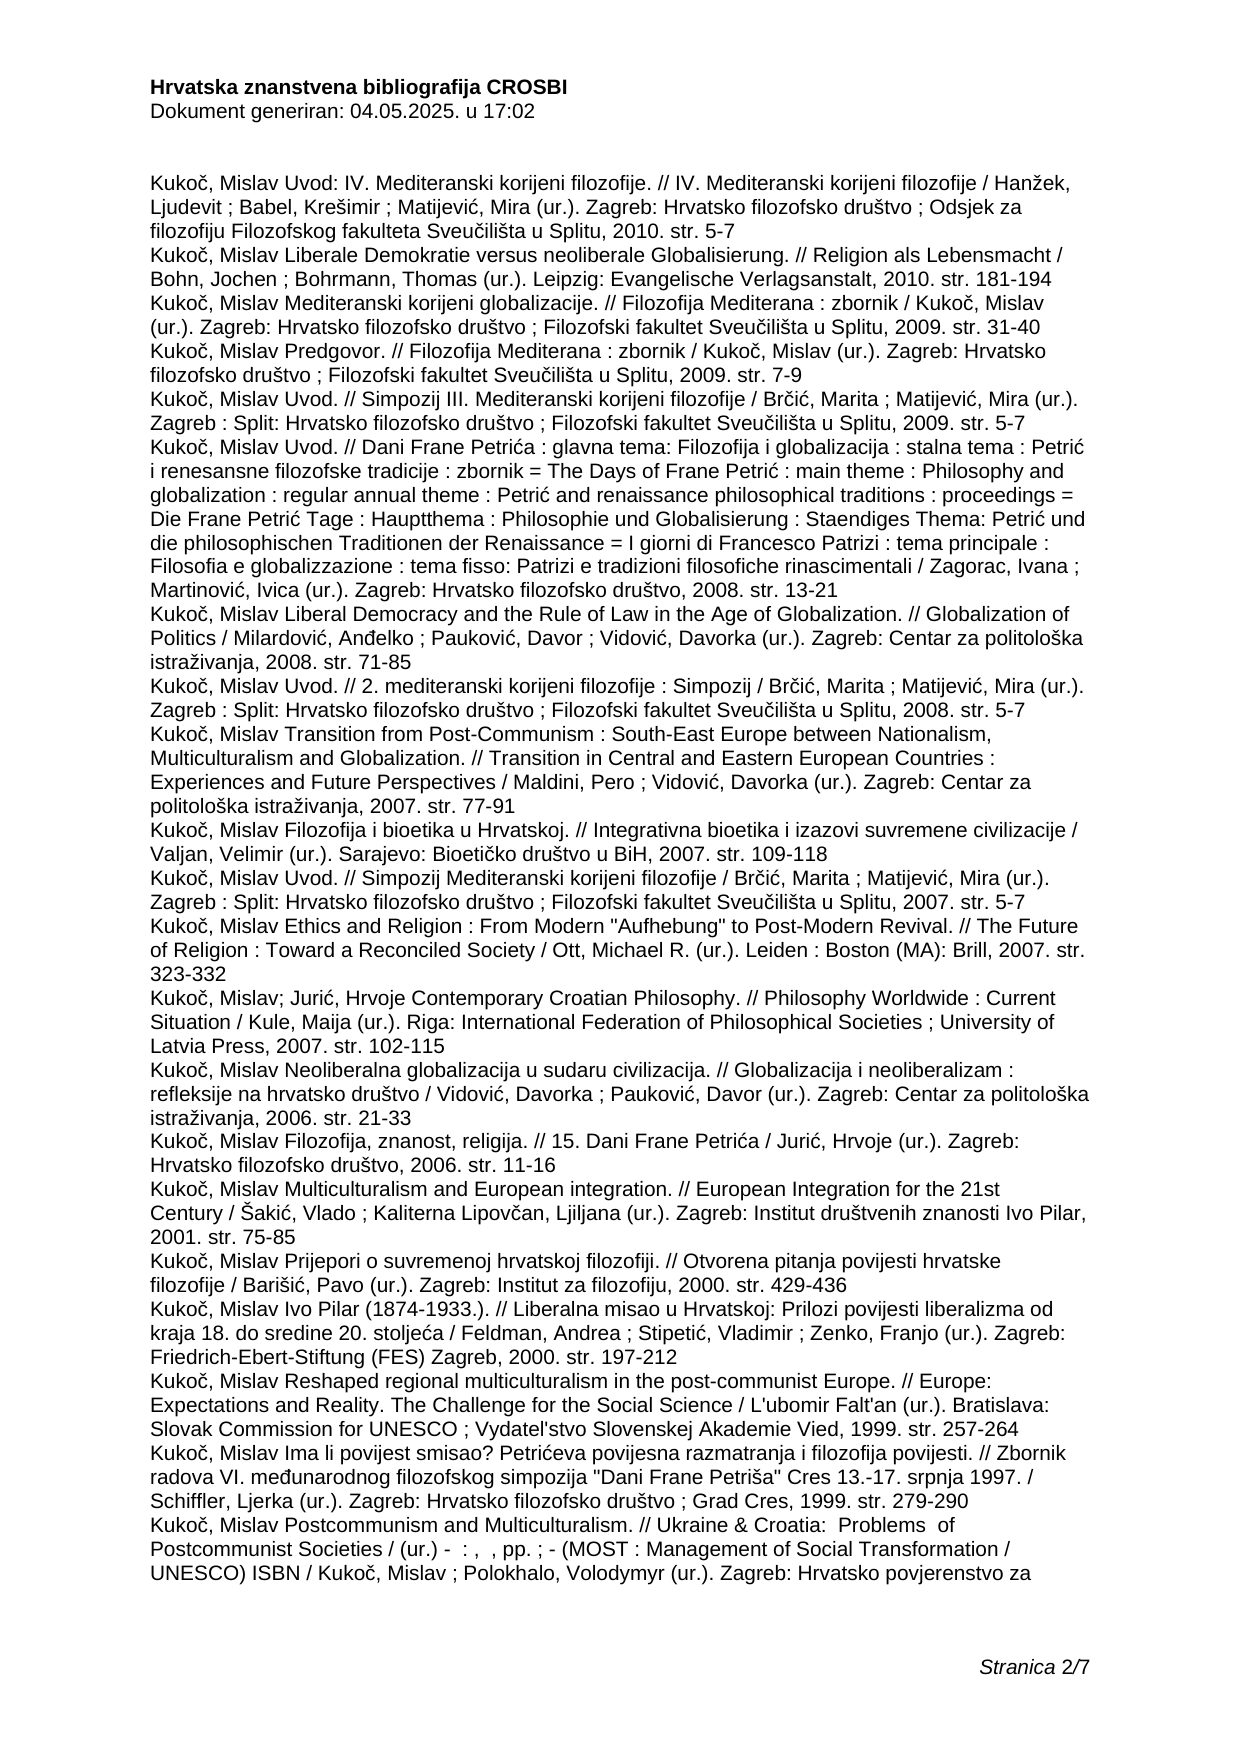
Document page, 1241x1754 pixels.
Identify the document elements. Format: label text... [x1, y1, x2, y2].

text Kukoč, Mislav [150, 602, 1090, 674]
text Kukoč, Mislav [150, 339, 1090, 387]
text Kukoč, Mislav; Jurić, Hrvoje [150, 986, 1090, 1057]
text Kukoč, Mislav [150, 722, 1090, 818]
text Kukoč, Mislav [150, 1177, 1090, 1249]
text Kukoč, Mislav [150, 291, 1090, 339]
text Kukoč, Mislav [150, 1297, 1090, 1369]
text Kukoč, Mislav [150, 243, 1090, 291]
text Kukoč, Mislav [150, 1441, 1090, 1513]
text Kukoč, Mislav [150, 674, 1090, 722]
text Kukoč, Mislav [150, 1057, 1090, 1129]
text Kukoč, Mislav [150, 434, 1090, 602]
text Kukoč, Mislav [150, 1513, 1090, 1584]
text Kukoč, Mislav [150, 866, 1090, 914]
text Kukoč, Mislav [150, 1369, 1090, 1441]
text Kukoč, Mislav [150, 818, 1090, 866]
text Kukoč, Mislav [150, 387, 1090, 434]
text Kukoč, Mislav [150, 171, 1090, 243]
text Kukoč, Mislav [150, 914, 1090, 986]
text Kukoč, Mislav [150, 1129, 1090, 1177]
text Kukoč, Mislav [150, 1249, 1090, 1297]
